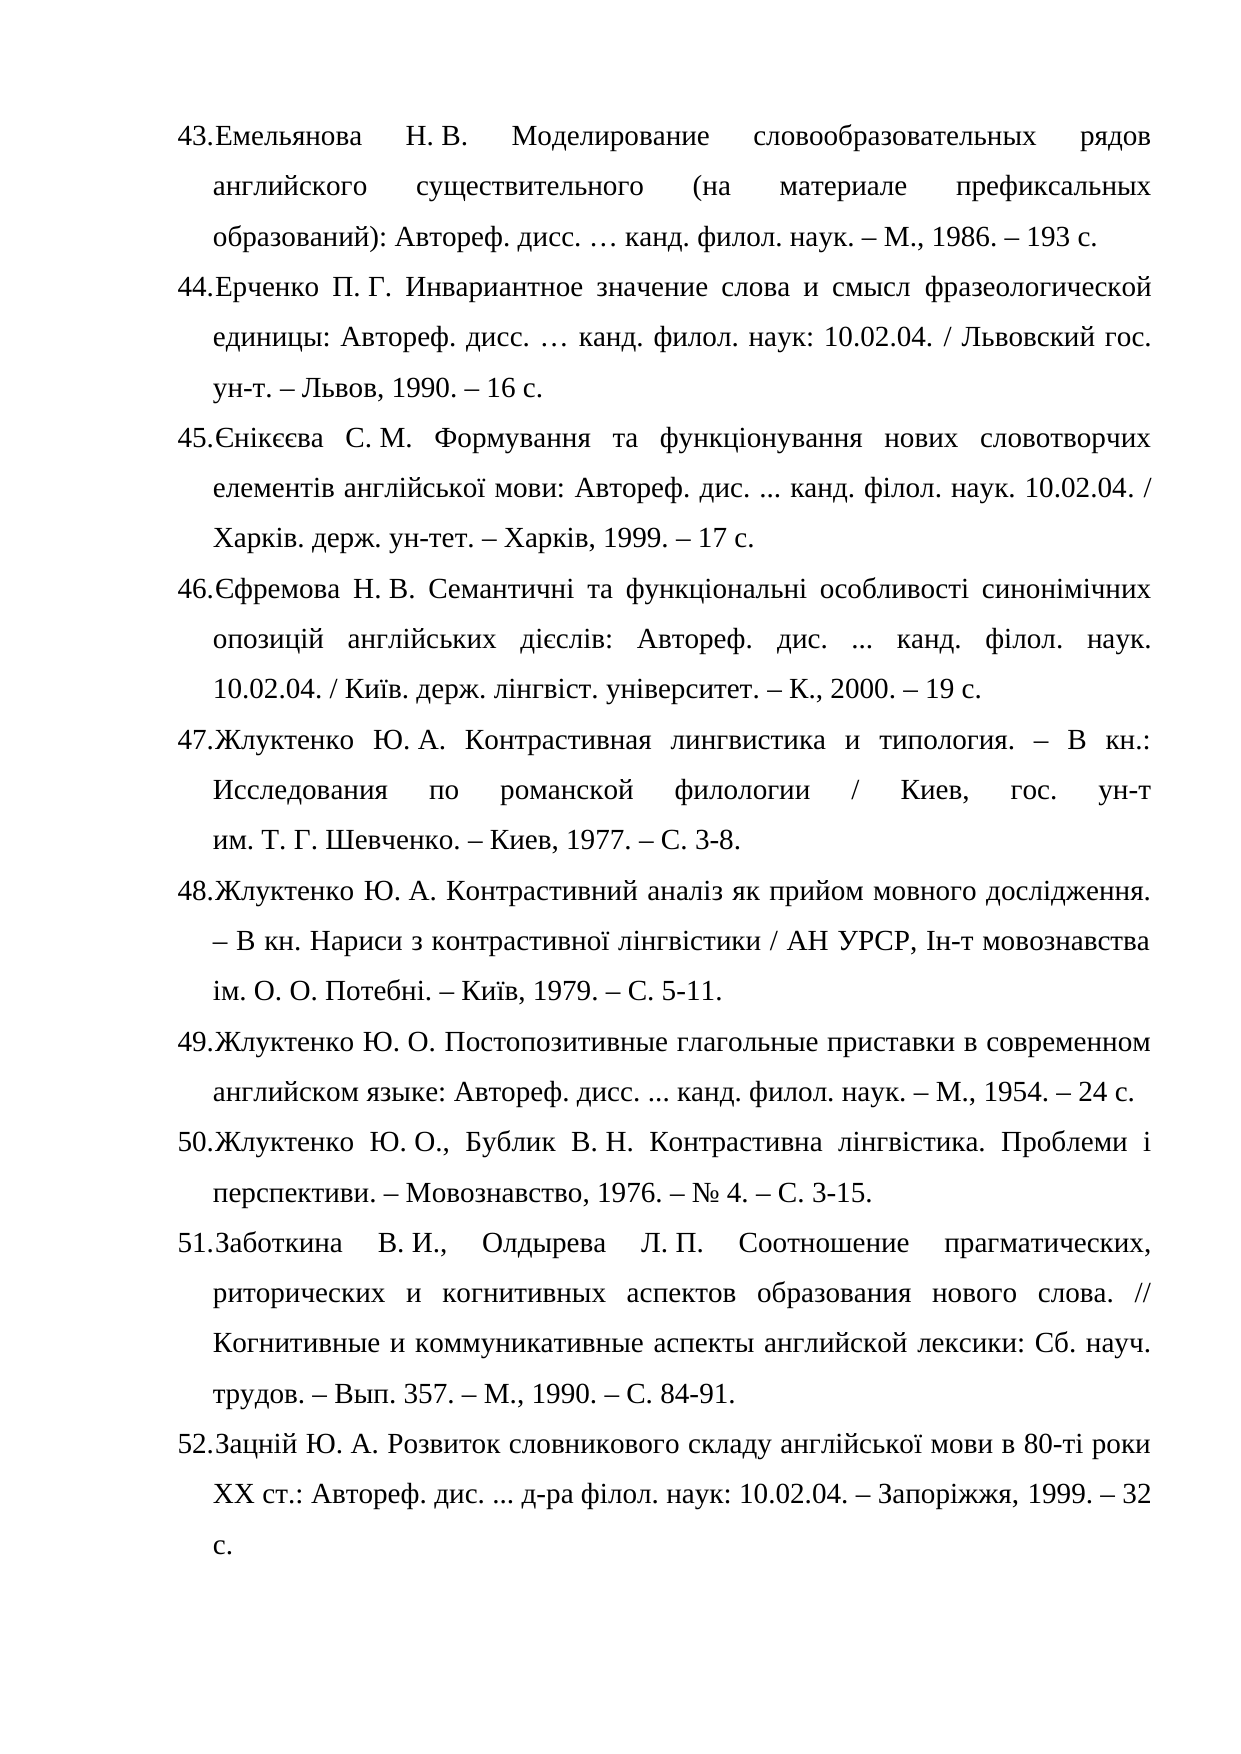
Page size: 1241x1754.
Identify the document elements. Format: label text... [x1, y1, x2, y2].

list Жлуктенко Ю. О., Бублик В. Н. Контрастивна лінгвістика. Проблеми і перспективи. – Мовознавство, 1976. – № 4. – С. 3-15. [177, 1124, 1152, 1208]
list Заботкина В. И., Олдырева Л. П. Соотношение прагматических, риторических и когнитивных аспектов образования нового слова. // Когнитивные и коммуникативные аспекты английской лексики: Сб. науч. трудов. – Вып. 357. – М., 1990. – С. 84-91. [177, 1225, 1152, 1409]
list Емельянова Н. В. Моделирование словообразовательных рядов английского существительного (на материале префиксальных образований): Автореф. дисс. … канд. филол. наук. – М., 1986. – 193 с. [177, 118, 1152, 252]
list Ерченко П. Г. Инвариантное значение слова и смысл фразеологической единицы: Автореф. дисc. … канд. филол. наук: 10.02.04. / Львовский гос. ун-т. – Львов, 1990. – 16 с. [177, 269, 1152, 403]
list Жлуктенко Ю. О. Постопозитивные глагольные приставки в современном английском языке: Автореф. дисс. ... канд. филол. наук. – М., 1954. – 24 с. [177, 1024, 1152, 1108]
list Єфремова Н. В. Семантичні та функціональні особливості синонімічних опозицій англійських дієслів: Автореф. дис. ... канд. філол. наук. 10.02.04. / Київ. держ. лінгвіст. університет. – К., 2000. – 19 с. [177, 571, 1152, 705]
list Жлуктенко Ю. А. Контрастивная лингвистика и типология. – В кн.: Исследования по романской филологии / Киев, гос. ун-т им. Т. Г. Шевченко. – Киев, 1977. – С. 3-8. [177, 722, 1152, 856]
list Жлуктенко Ю. А. Контрастивний аналіз як прийом мовного дослідження. – В кн. Нариси з контрастивної лінгвістики / АН УРСР, Ін-т мовознавства ім. О. О. Потебні. – Київ, 1979. – С. 5-11. [177, 873, 1152, 1007]
list Зацній Ю. А. Розвиток словникового складу англійської мови в 80-ті роки ХХ ст.: Автореф. дис. ... д-ра філол. наук: 10.02.04. – Запоріжжя, 1999. – 32 с. [177, 1426, 1152, 1560]
list Єнікєєва С. М. Формування та функціонування нових словотворчих елементів англійської мови: Автореф. дис. ... канд. філол. наук. 10.02.04. / Харків. держ. ун-тет. – Харків, 1999. – 17 с. [177, 420, 1152, 554]
